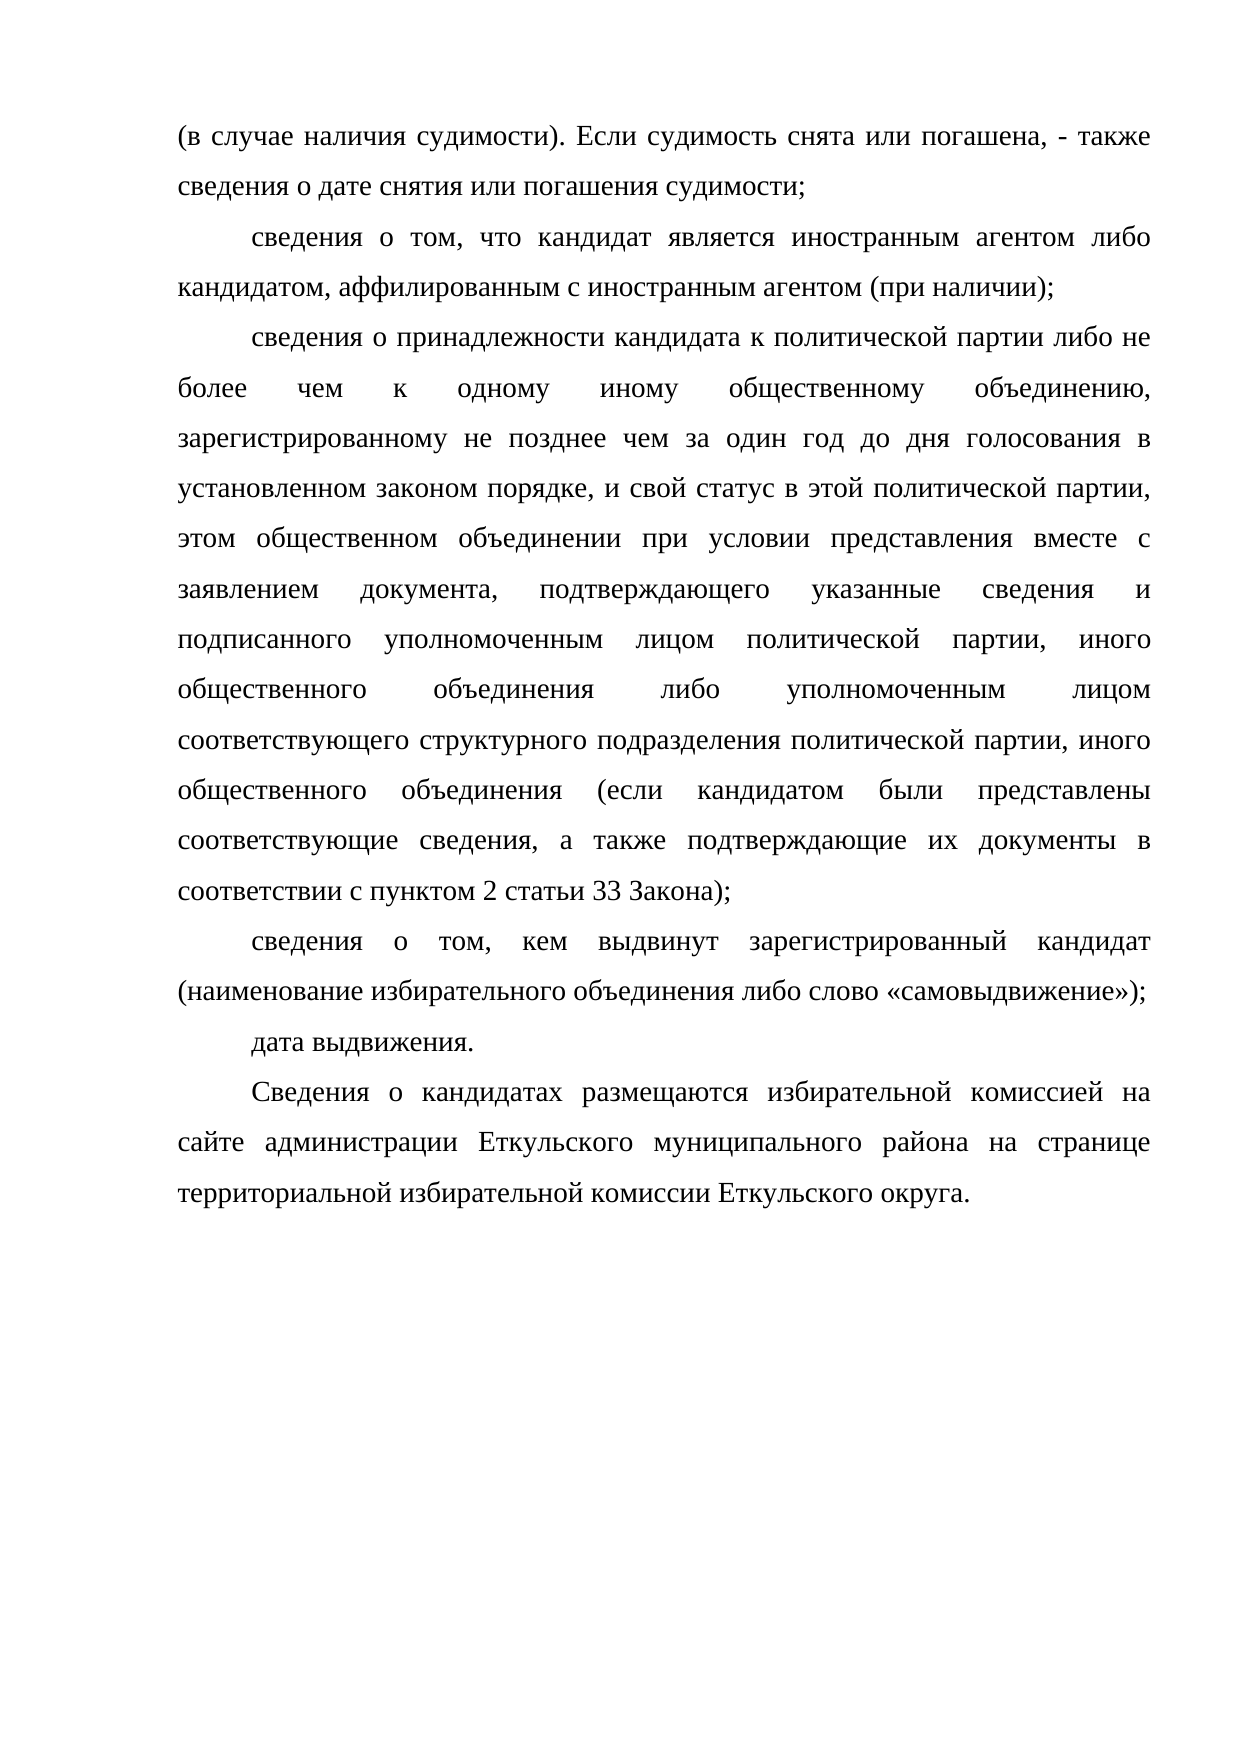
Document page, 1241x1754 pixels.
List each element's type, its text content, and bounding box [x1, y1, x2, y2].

text сведения о принадлежности кандидата к политической партии либо не более чем к одному иному общественному объединению, зарегистрированному не позднее чем за один год до дня голосования в установленном законом порядке, и свой статус в этой политической партии, этом общественном объединении при условии представления вместе с заявлением документа, подтверждающего указанные сведения и подписанного уполномоченным лицом политической партии, иного общественного объединения либо уполномоченным лицом соответствующего структурного подразделения политической партии, иного общественного объединения (если кандидатом были представлены соответствующие сведения, а также подтверждающие их документы в соответствии с пунктом 2 статьи 33 Закона); [177, 319, 1152, 906]
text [177, 118, 1152, 202]
text дата выдвижения. [177, 1024, 1152, 1057]
text Сведения о кандидатах размещаются избирательной комиссией на сайте администрации Еткульского муниципального района на странице территориальной избирательной комиссии Еткульского округа. [177, 1074, 1152, 1208]
text сведения о том, что кандидат является иностранным агентом либо кандидатом, аффилированным с иностранным агентом (при наличии); [177, 219, 1152, 303]
text сведения о том, кем выдвинут зарегистрированный кандидат (наименование избирательного объединения либо слово «самовыдвижение»); [177, 923, 1152, 1007]
